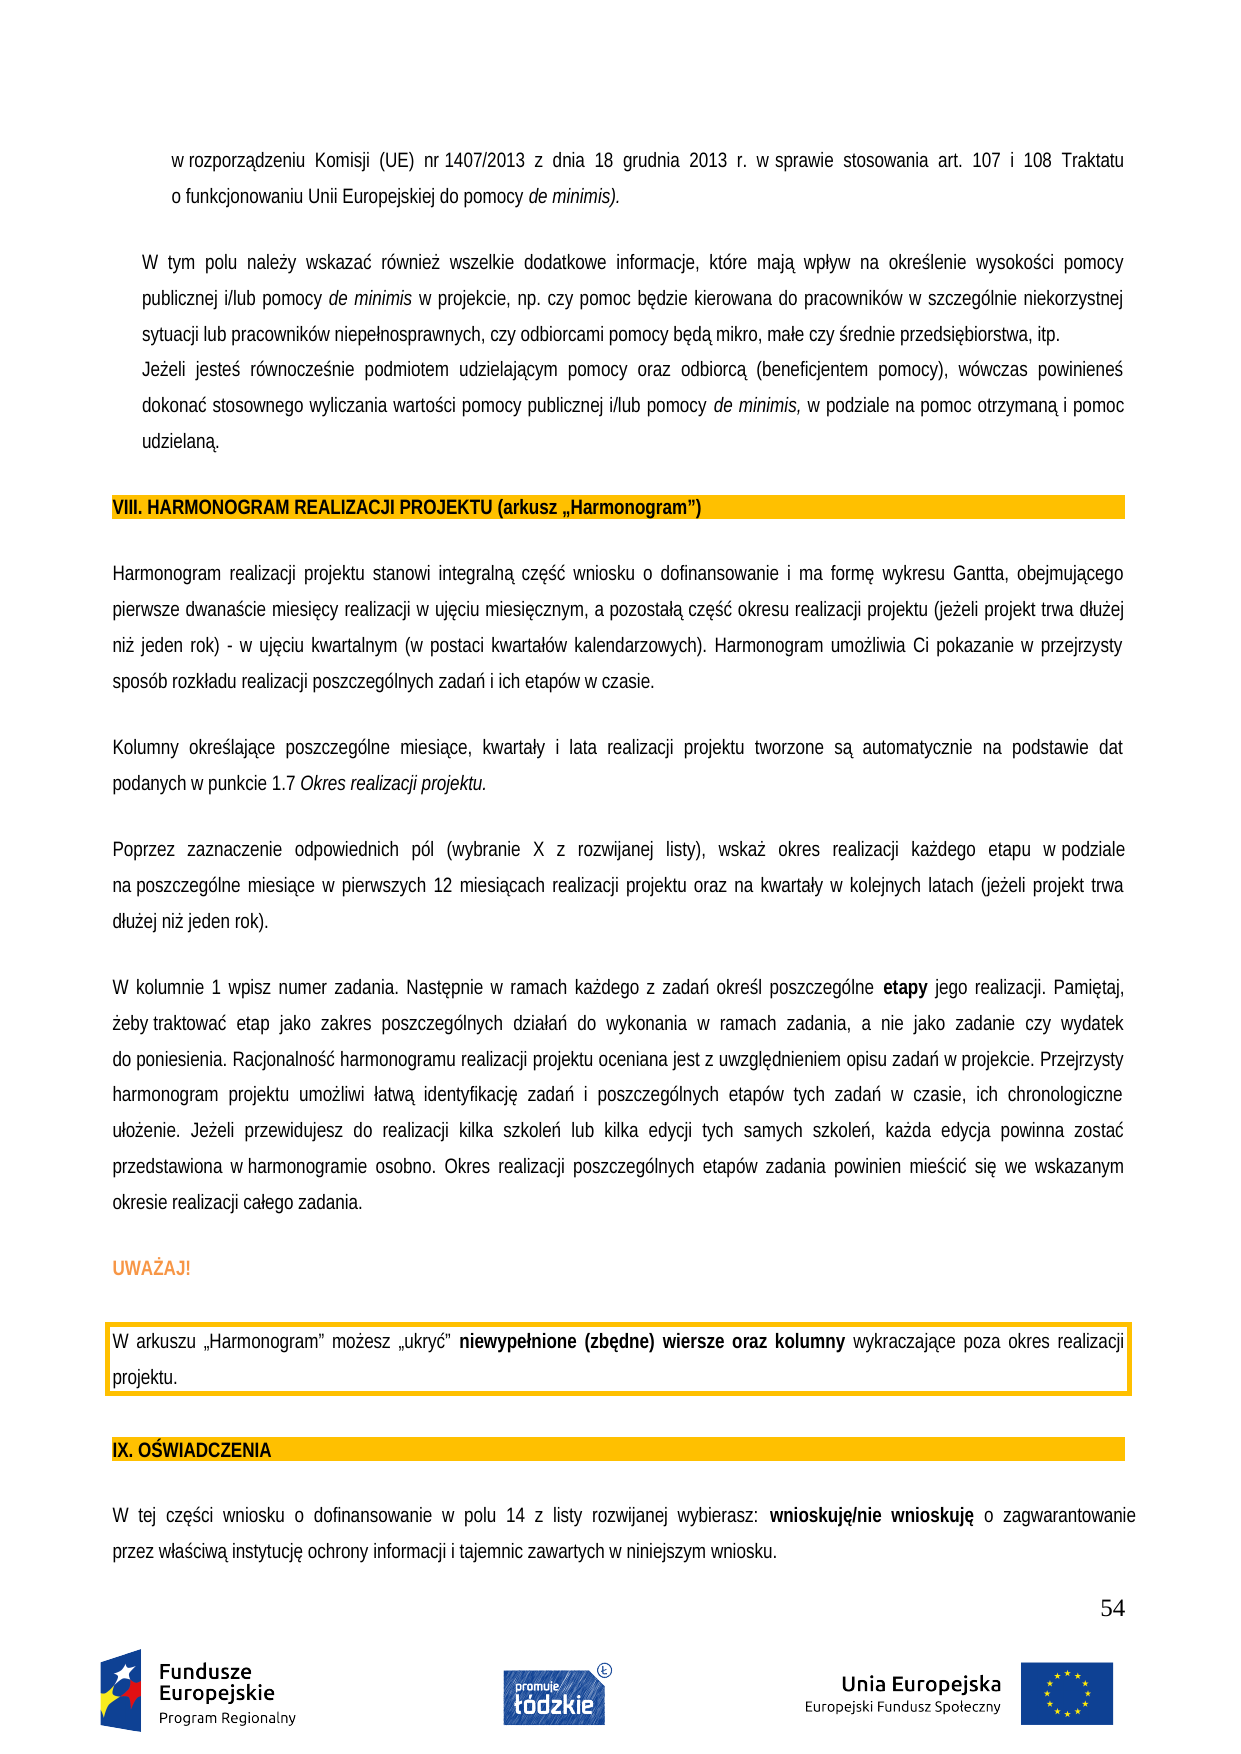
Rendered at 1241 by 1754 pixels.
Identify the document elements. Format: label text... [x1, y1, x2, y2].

text Jeżeli jesteś równocześnie podmiotem udzielającym pomocy oraz odbiorcą (beneficjentem pomocy), wówczas powinieneś dokonać stosownego wyliczania wartości pomocy publicznej i/lub pomocy de minimis, w podziale na pomoc otrzymaną i pomoc udzielaną. [142, 357, 1125, 453]
text IX. OŚWIADCZENIA [112, 1437, 1125, 1461]
text W kolumnie 1 wpisz numer zadania. Następnie w ramach każdego z zadań określ poszczególne etapy jego realizacji. Pamiętaj, żeby traktować etap jako zakres poszczególnych działań do wykonania w ramach zadania, a nie jako zadanie czy wydatek do poniesienia. Racjonalność harmonogramu realizacji projektu oceniana jest z uwzględnieniem opisu zadań w projekcie. Przejrzysty harmonogram projektu umożliwi łatwą identyfikację zadań i poszczególnych etapów tych zadań w czasie, ich chronologiczne ułożenie. Jeżeli przewidujesz do realizacji kilka szkoleń lub kilka edycji tych samych szkoleń, każda edycja powinna zostać przedstawiona w harmonogramie osobno. Okres realizacji poszczególnych etapów zadania powinien mieścić się we wskazanym okresie realizacji całego zadania. [112, 974, 1125, 1214]
text Harmonogram realizacji projektu stanowi integralną część wniosku o dofinansowanie i ma formę wykresu Gantta, obejmującego pierwsze dwanaście miesięcy realizacji w ujęciu miesięcznym, a pozostałą część okresu realizacji projektu (jeżeli projekt trwa dłużej niż jeden rok) - w ujęciu kwartalnym (w postaci kwartałów kalendarzowych). Harmonogram umożliwia Ci pokazanie w przejrzysty sposób rozkładu realizacji poszczególnych zadań i ich etapów w czasie. [112, 561, 1125, 693]
text VIII. HARMONOGRAM REALIZACJI PROJEKTU (arkusz „Harmonogram”) [112, 495, 1125, 519]
text W arkuszu „Harmonogram” możesz „ukryć” niewypełnione (zbędne) wiersze oraz kolumny wykraczające poza okres realizacji projektu. [110, 1327, 1127, 1391]
text Kolumny określające poszczególne miesiące, kwartały i lata realizacji projektu tworzone są automatycznie na podstawie dat podanych w punkcie 1.7 Okres realizacji projektu. [112, 735, 1125, 795]
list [142, 148, 1125, 208]
text W tej części wniosku o dofinansowanie w polu 14 z listy rozwijanej wybierasz: wnioskuję/nie wnioskuję o zagwarantowanie przez właściwą instytucję ochrony informacji i tajemnic zawartych w niniejszym wniosku. [112, 1503, 1136, 1563]
picture [100, 1649, 1114, 1732]
text Poprzez zaznaczenie odpowiednich pól (wybranie X z rozwijanej listy), wskaż okres realizacji każdego etapu w podziale na poszczególne miesiące w pierwszych 12 miesiącach realizacji projektu oraz na kwartały w kolejnych latach (jeżeli projekt trwa dłużej niż jeden rok). [112, 837, 1125, 933]
text W tym polu należy wskazać również wszelkie dodatkowe informacje, które mają wpływ na określenie wysokości pomocy publicznej i/lub pomocy de minimis w projekcie, np. czy pomoc będzie kierowana do pracowników w szczególnie niekorzystnej sytuacji lub pracowników niepełnosprawnych, czy odbiorcami pomocy będą mikro, małe czy średnie przedsiębiorstwa, itp. [142, 249, 1125, 345]
text UWAŻAJ! [112, 1256, 1125, 1280]
